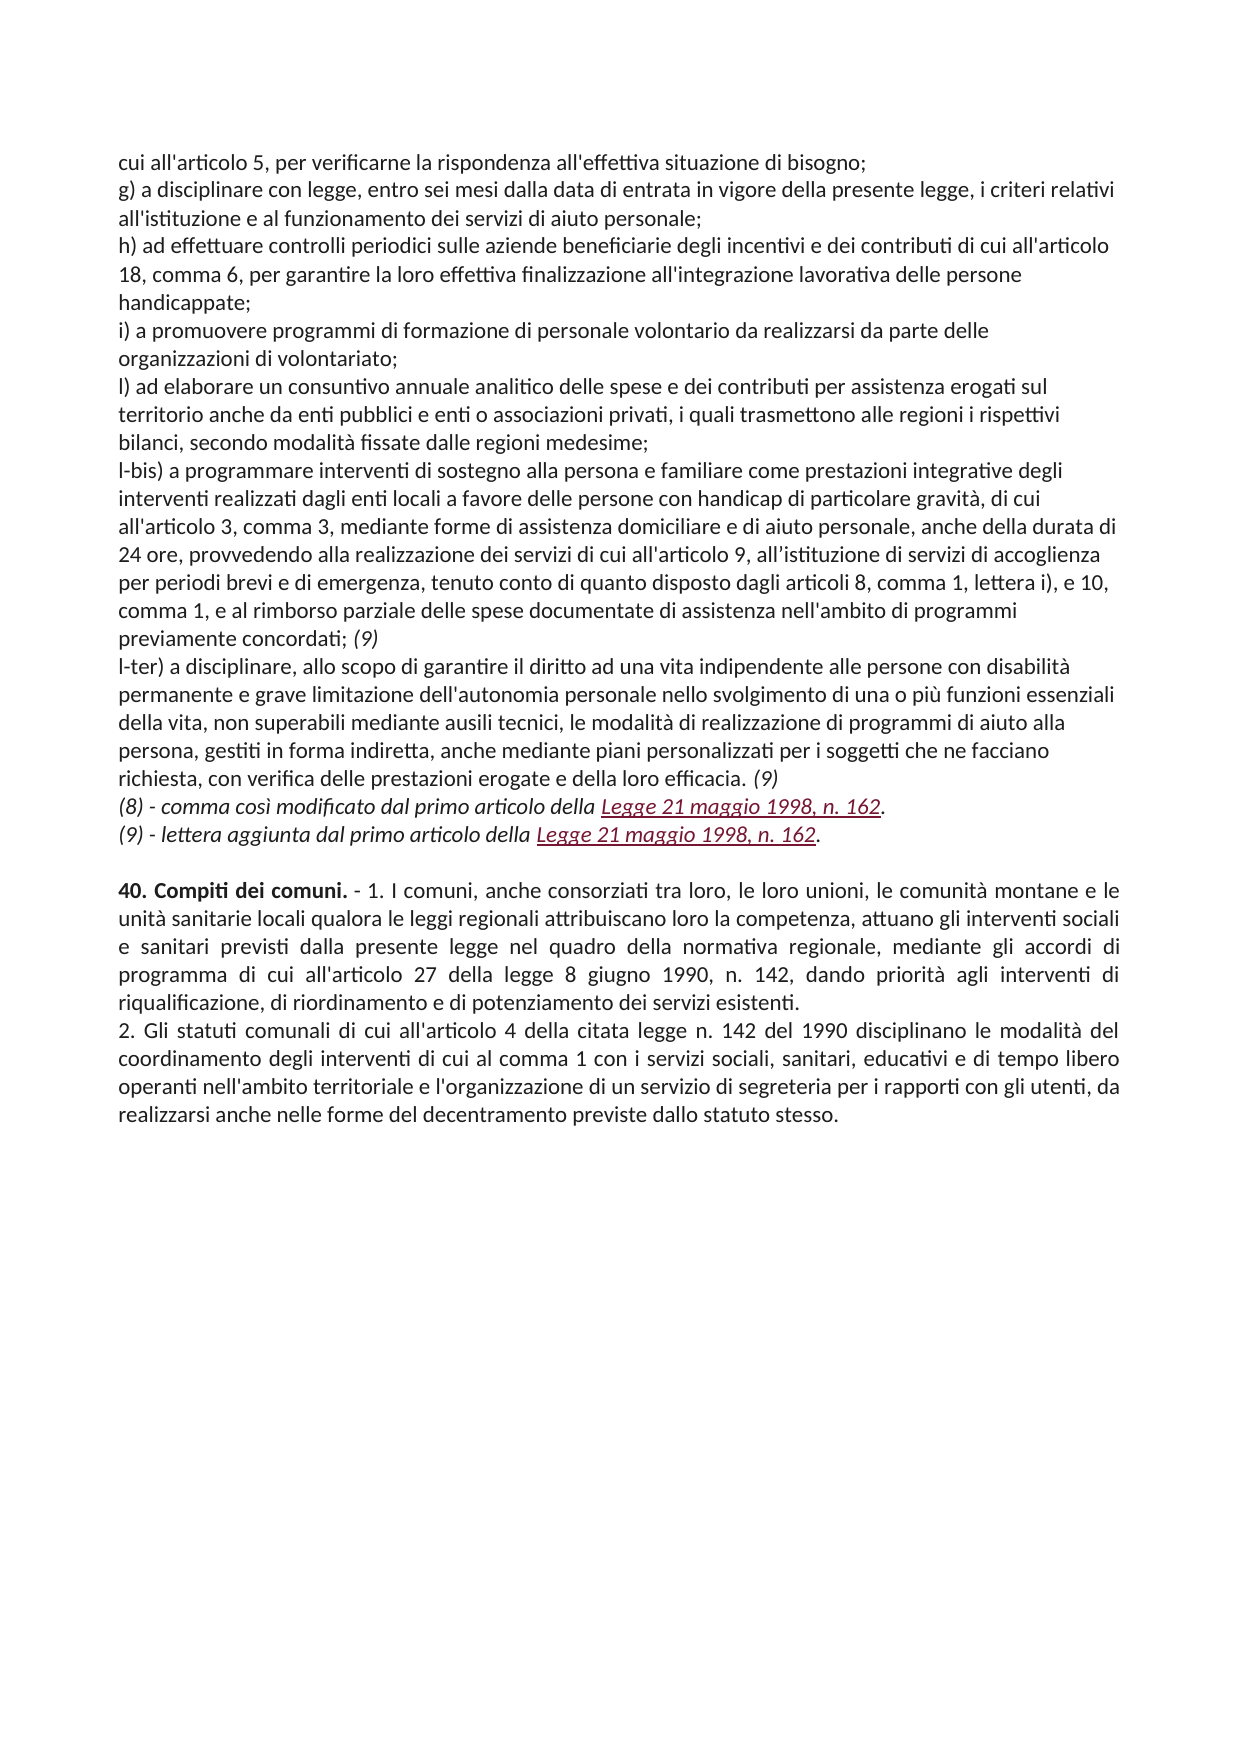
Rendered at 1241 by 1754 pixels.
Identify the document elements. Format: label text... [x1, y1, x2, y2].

text (8) - comma così modificato dal primo articolo della Legge 21 maggio 1998, n. 162. (9) - lettera aggiunta dal primo articolo della Legge 21 maggio 1998, n. 162. [118, 792, 1122, 848]
text 40. Compiti dei comuni. - 1. I comuni, anche consorziati tra loro, le loro unioni, le comunità montane e le unità sanitarie locali qualora le leggi regionali attribuiscano loro la competenza, attuano gli interventi sociali e sanitari previsti dalla presente legge nel quadro della normativa regionale, mediante gli accordi di programma di cui all'articolo 27 della legge 8 giugno 1990, n. 142, dando priorità agli interventi di riqualificazione, di riordinamento e di potenziamento dei servizi esistenti. [118, 876, 1122, 1016]
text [118, 148, 1122, 792]
text 2. Gli statuti comunali di cui all'articolo 4 della citata legge n. 142 del 1990 disciplinano le modalità del coordinamento degli interventi di cui al comma 1 con i servizi sociali, sanitari, educativi e di tempo libero operanti nell'ambito territoriale e l'organizzazione di un servizio di segreteria per i rapporti con gli utenti, da realizzarsi anche nelle forme del decentramento previste dallo statuto stesso. [118, 1016, 1122, 1128]
